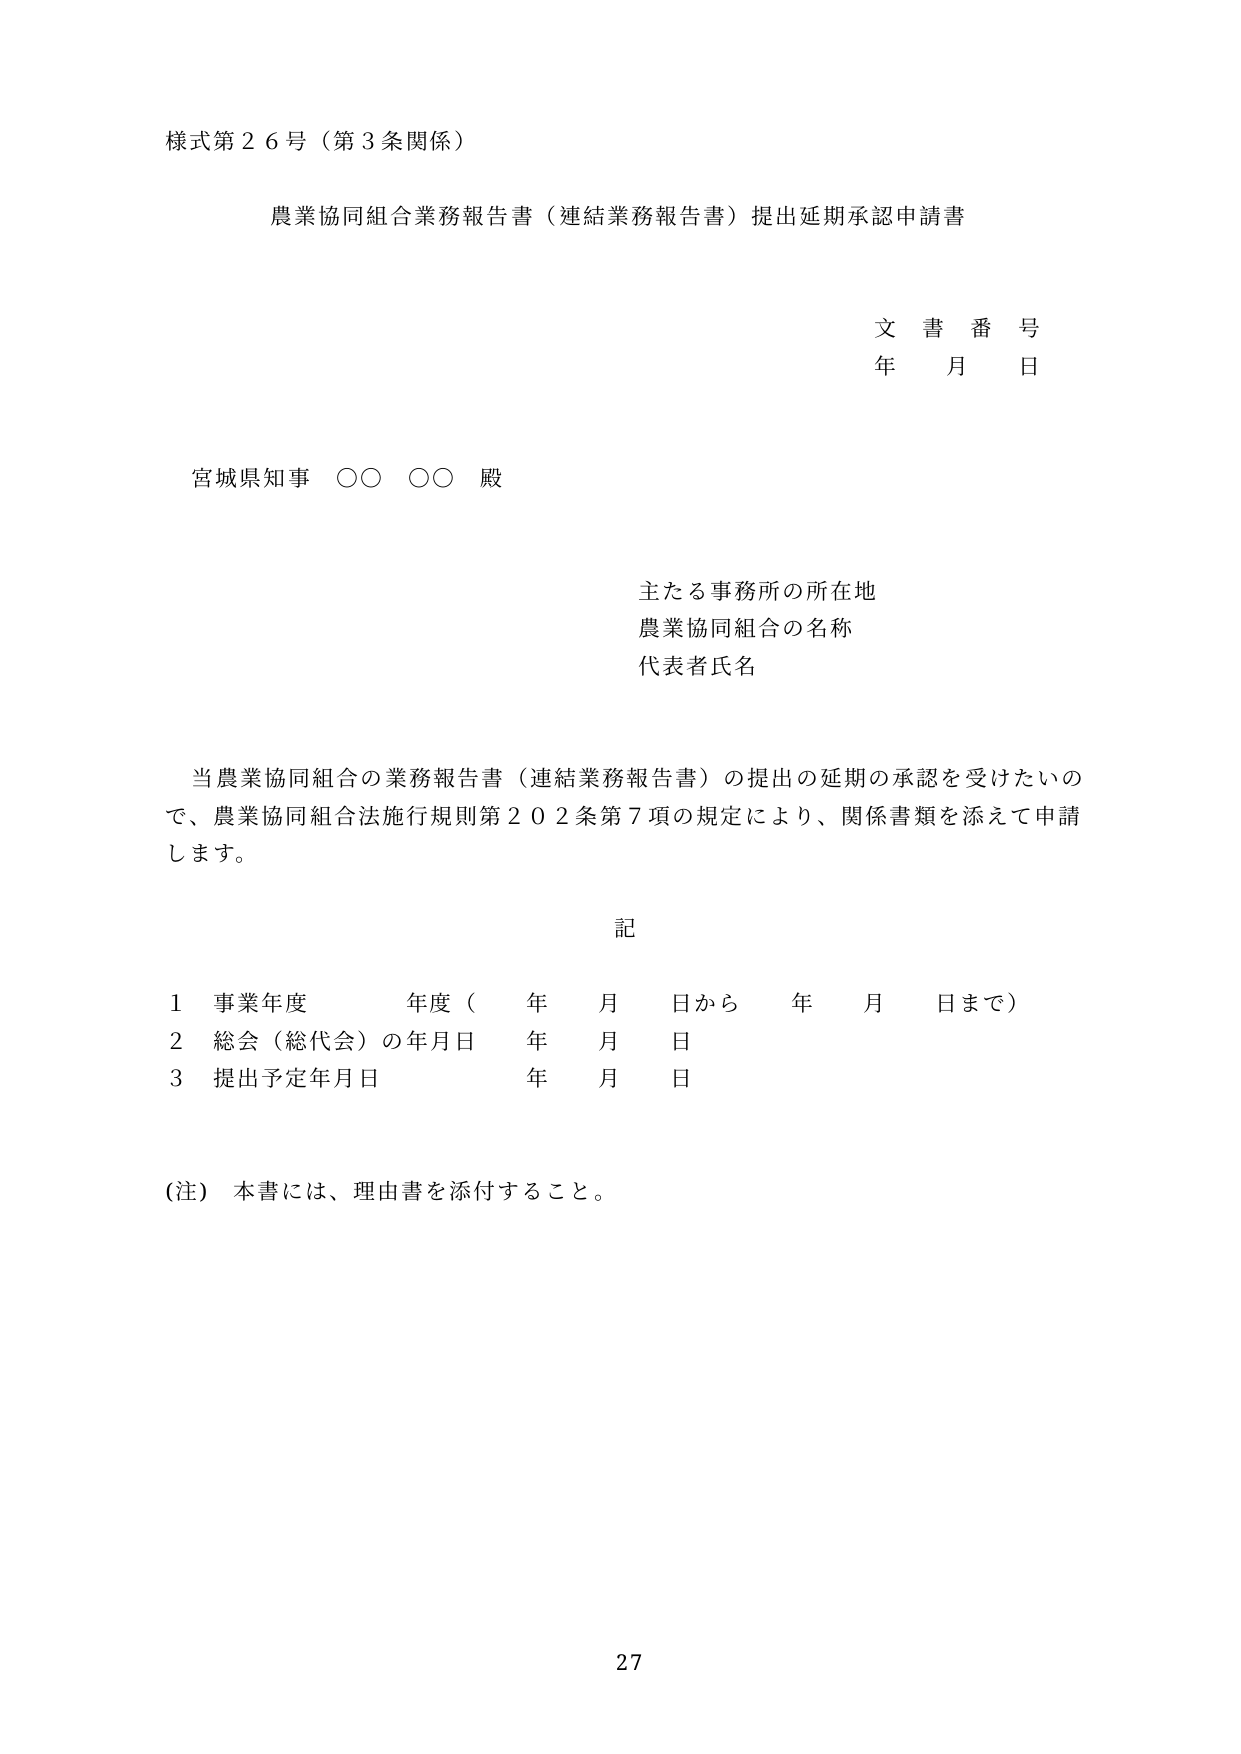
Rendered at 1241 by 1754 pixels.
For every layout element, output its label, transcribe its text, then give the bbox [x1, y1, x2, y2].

text 年 月 日 [165, 343, 1040, 381]
text 記 [165, 906, 1084, 943]
text 代表者氏名 [638, 643, 1085, 681]
text 宮城県知事 〇〇 〇〇 殿 [192, 456, 1085, 493]
text 文 書 番 号 [165, 306, 1040, 343]
text 農業協同組合の名称 [638, 606, 1085, 643]
text １ 事業年度 年度（ 年 月 日から 年 月 日まで） [165, 981, 1122, 1018]
text 農業協同組合業務報告書（連結業務報告書）提出延期承認申請書 [165, 193, 1084, 231]
text (注) 本書には、理由書を添付すること。 [165, 1168, 1084, 1206]
text ３ 提出予定年月日 年 月 日 [165, 1056, 1084, 1093]
text ２ 総会（総代会）の年月日 年 月 日 [165, 1018, 1084, 1056]
text 当農業協同組合の業務報告書（連結業務報告書）の提出の延期の承認を受けたいので、農業協同組合法施行規則第２０２条第７項の規定により、関係書類を添えて申請します。 [165, 756, 1084, 868]
text 様式第２６号（第３条関係） [165, 118, 1084, 156]
text 主たる事務所の所在地 [638, 568, 1085, 606]
